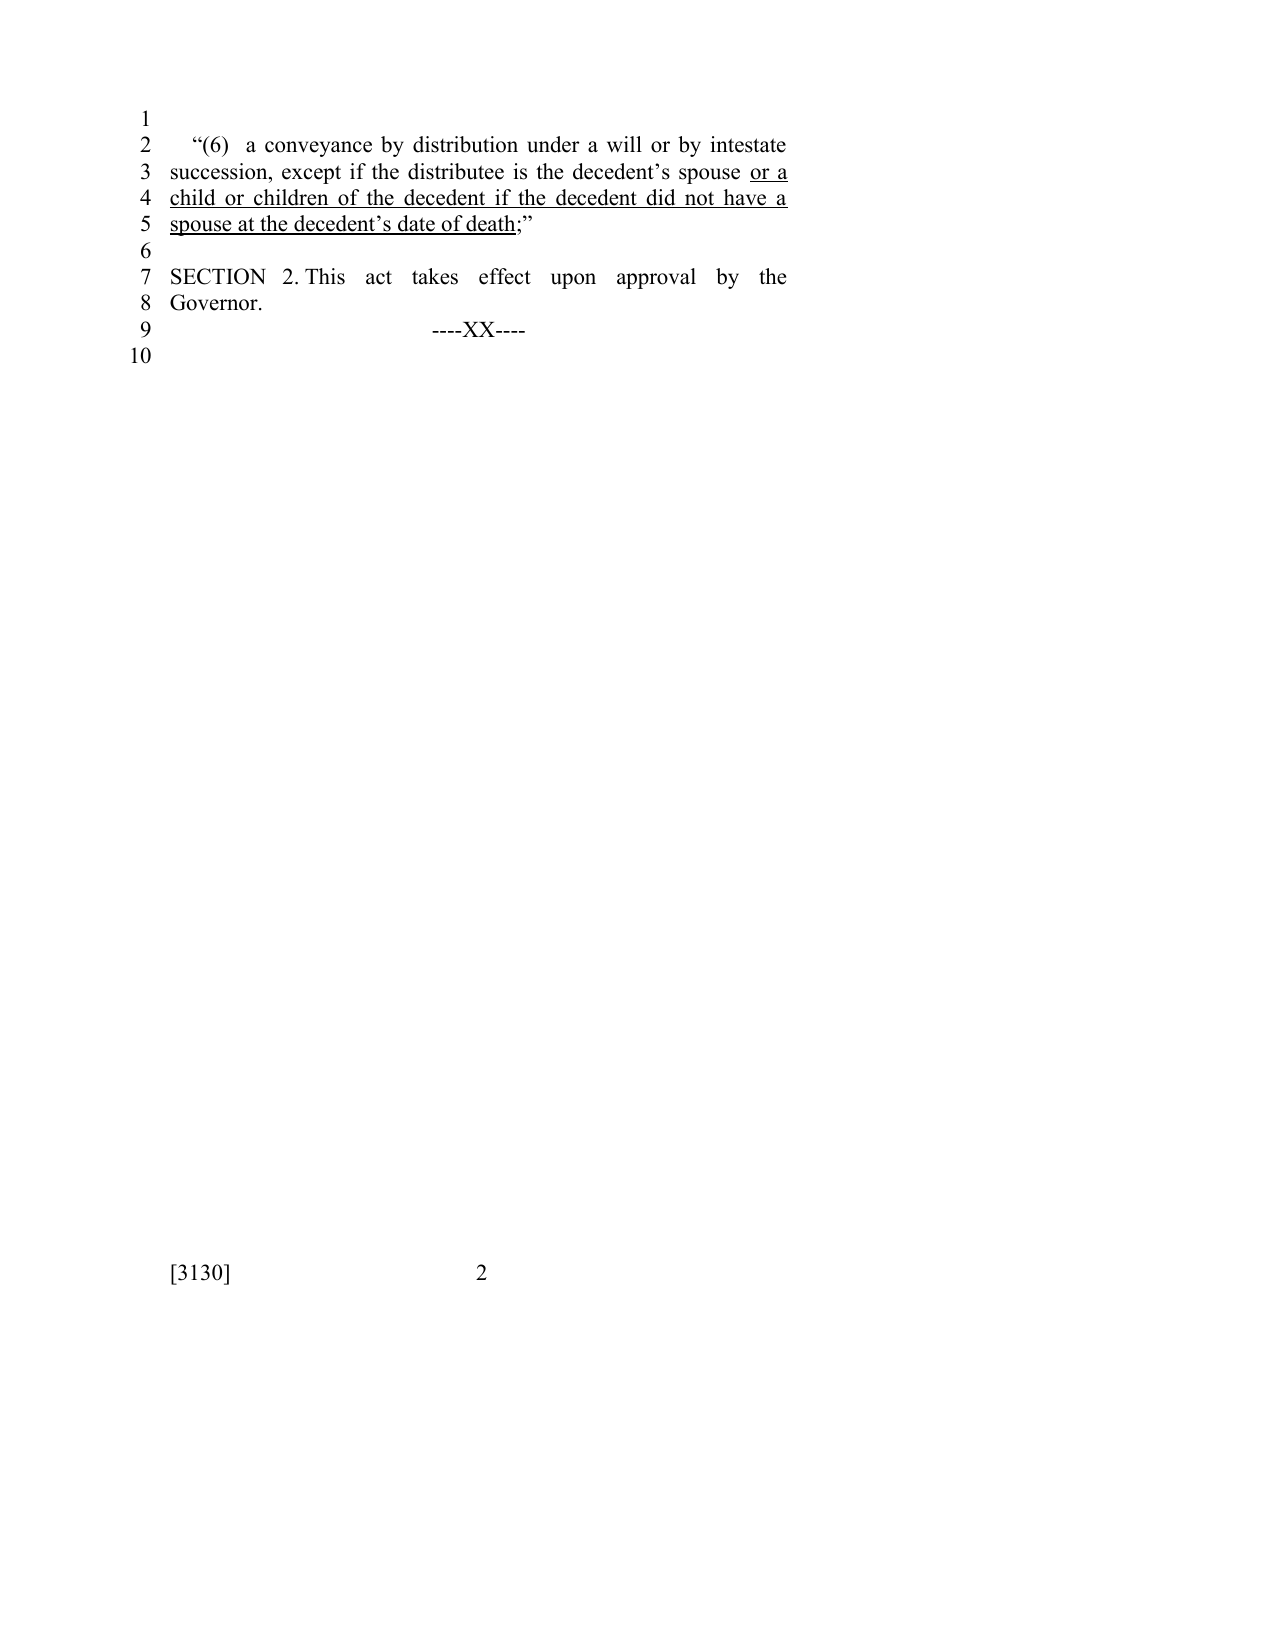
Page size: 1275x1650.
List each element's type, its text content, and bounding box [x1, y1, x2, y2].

text SECTION 2. This act takes effect upon approval by the Governor. [169, 263, 787, 316]
text “(6) a conveyance by distribution under a will or by intestate succession, except if the distributee is the decedent’s spouse or a child or children of the decedent if the decedent did not have a spouse at the decedent’s date of death;” [169, 208, 787, 237]
text “(6) a conveyance by distribution under a will or by intestate succession, except if the distributee is the decedent’s spouse or a child or children of the decedent if the decedent did not have a spouse at the decedent’s date of death;” [169, 131, 787, 207]
text ----XX---- [169, 316, 787, 342]
